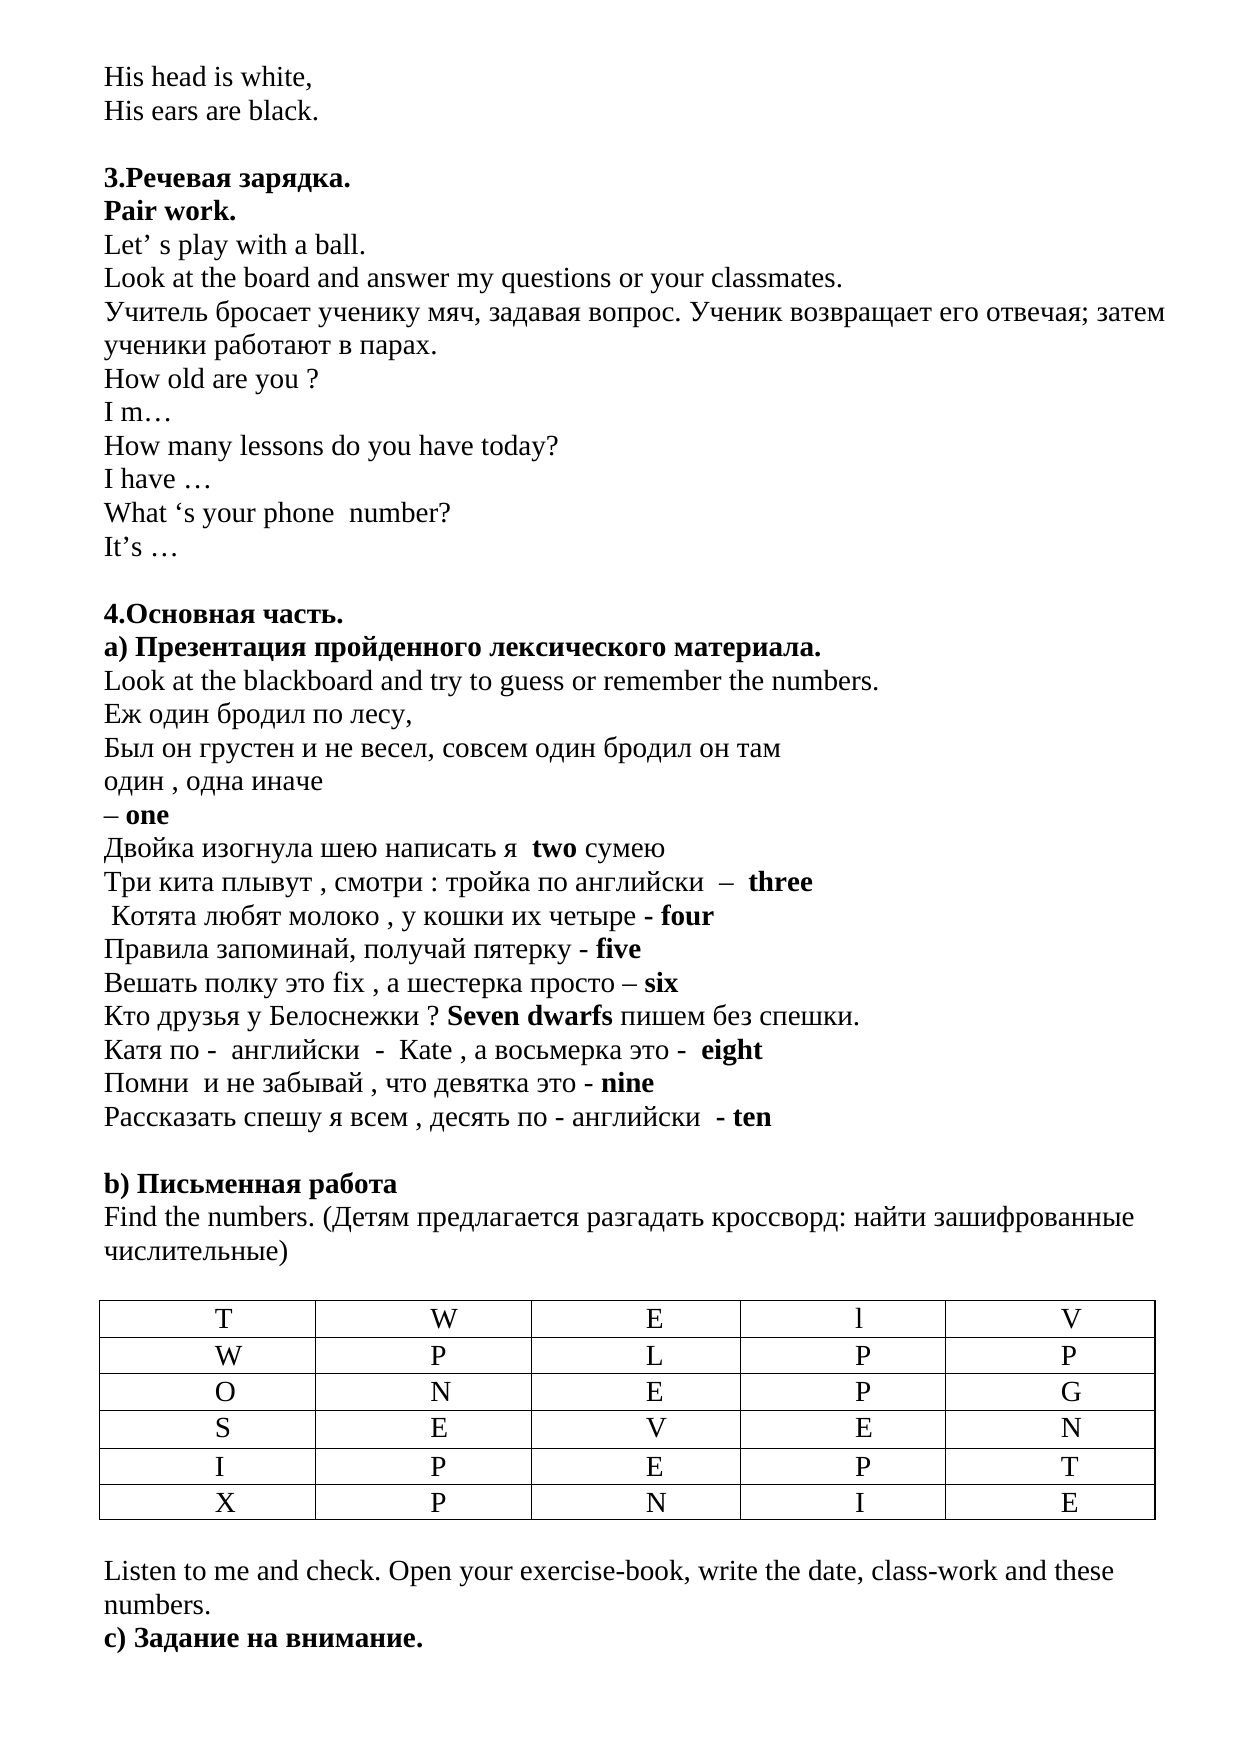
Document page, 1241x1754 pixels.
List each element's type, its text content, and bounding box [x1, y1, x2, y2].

text 4.Основная часть. [103, 596, 1181, 629]
text c) Задание на внимание. [103, 1621, 1181, 1654]
table_cell T [946, 1449, 1154, 1484]
table_cell E [532, 1449, 740, 1484]
table_cell E [532, 1374, 740, 1409]
table_header T [100, 1301, 315, 1337]
text Pair work. [103, 193, 1181, 227]
text – one [103, 797, 1181, 831]
table_cell P [316, 1485, 531, 1519]
table_cell I [100, 1449, 315, 1484]
text Еж один бродил по лесу, [103, 696, 1181, 730]
table_cell P [741, 1338, 945, 1373]
table_cell I [741, 1485, 945, 1519]
text I have … [103, 462, 1181, 495]
table_cell P [946, 1338, 1154, 1373]
table_cell G [946, 1374, 1154, 1409]
text 3.Речевая зарядка. [103, 160, 1181, 193]
table_cell E [316, 1411, 531, 1448]
text It’s … [103, 529, 1181, 562]
table_header E [532, 1301, 740, 1337]
table_cell S [100, 1411, 315, 1448]
table_cell P [316, 1338, 531, 1373]
text a) Презентация пройденного лексического материала. [103, 629, 1181, 663]
text Помни и не забывай , что девятка это - ninе [103, 1065, 1181, 1099]
table_cell W [100, 1338, 315, 1373]
table_cell P [316, 1449, 531, 1484]
text Правила запоминай, получай пятерку - five [103, 931, 1181, 965]
table_header V [946, 1301, 1154, 1337]
text Listen to me and check. Open your exercise-book, write the date, class-work and these numbers. [103, 1553, 1181, 1621]
text Три кита плывут , смотри : тройка по английски – three [103, 864, 1181, 898]
table_cell E [741, 1411, 945, 1448]
text Let’ s play with a ball. [103, 227, 1181, 260]
text Катя по - английски - Кate , а восьмерка это - eight [103, 1032, 1181, 1065]
text I m… [103, 394, 1181, 428]
table_cell N [532, 1485, 740, 1519]
table_cell N [316, 1374, 531, 1409]
table_cell N [946, 1411, 1154, 1448]
table_cell E [946, 1485, 1154, 1519]
text Двойка изогнула шею написать я two сумею [103, 831, 1181, 864]
text Look at the board and answer my questions or your classmates. [103, 260, 1181, 294]
table_cell X [100, 1485, 315, 1519]
text Учитель бросает ученику мяч, задавая вопрос. Ученик возвращает его отвечая; затем ученики работают в парах. [103, 294, 1181, 361]
text Find the numbers. (Детям предлагается разгадать кроссворд: найти зашифрованные числительные) [103, 1199, 1181, 1267]
text Рассказать спешу я всем , десять по - английски - ten [103, 1099, 1181, 1132]
table_cell V [532, 1411, 740, 1448]
text How old are you ? [103, 361, 1181, 394]
table_cell O [100, 1374, 315, 1409]
table_header W [316, 1301, 531, 1337]
table_cell P [741, 1374, 945, 1409]
text Кто друзья у Белоснежки ? Seven dwarfs пишем без спешки. [103, 998, 1181, 1032]
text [103, 59, 1181, 126]
text Был он грустен и не весел, совсем один бродил он там один , одна иначе [103, 730, 1181, 797]
table_cell L [532, 1338, 740, 1373]
table_cell P [741, 1449, 945, 1484]
text Look at the blackboard and try to guess or remember the numbers. [103, 663, 1181, 696]
text b) Письменная работа [103, 1166, 1181, 1199]
table_header l [741, 1301, 945, 1337]
text How many lessons do you have today? [103, 428, 1181, 462]
text Вешать полку это fix , а шестерка просто – six [103, 965, 1181, 998]
text Котята любят молоко , у кошки их четыре - four [103, 898, 1181, 931]
text What ‘s your phone number? [103, 495, 1181, 529]
